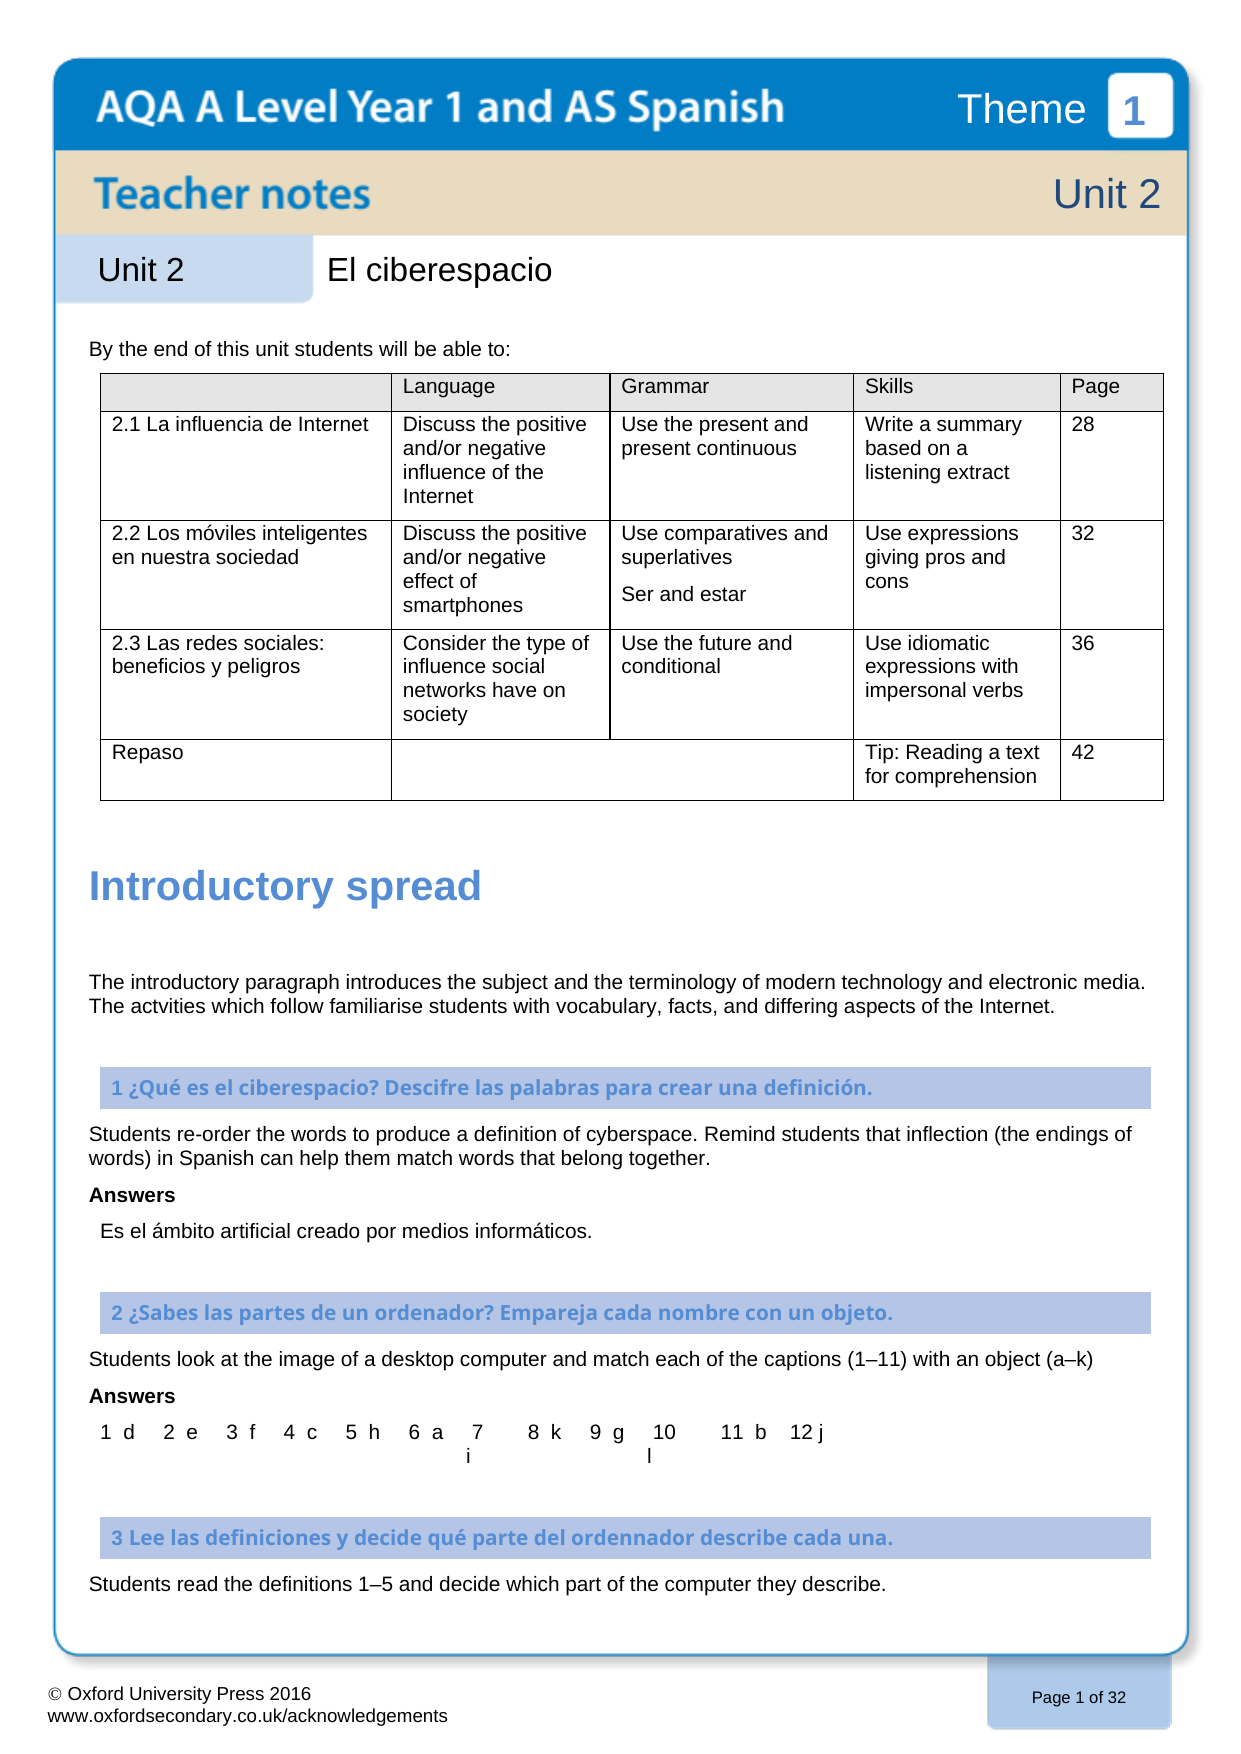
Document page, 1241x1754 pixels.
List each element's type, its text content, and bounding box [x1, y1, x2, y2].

table_header 5 h [328, 1420, 391, 1480]
table_cell 2.2 Los móviles inteligentes en nuestra sociedad [101, 521, 391, 629]
table_header 2 ¿Sabes las partes de un ordenador? Empareja cada nombre con un objeto. [100, 1292, 1151, 1334]
text By the end of this unit students will be able to: [89, 337, 1152, 361]
table_header 9 g [573, 1420, 636, 1480]
table_header 1 d [89, 1420, 146, 1480]
table_header 6 a [391, 1420, 454, 1480]
table_header 1 ¿Qué es el ciberespacio? Descifre las palabras para crear una definición. [100, 1067, 1151, 1109]
subtitle Answers [89, 1182, 1152, 1206]
table_header 2 e [146, 1420, 209, 1480]
table_cell Tip: Reading a text for comprehension [854, 740, 1060, 800]
table_cell Use comparatives and superlatives Ser and estar [611, 521, 853, 629]
table_cell Write a summary based on a listening extract [854, 412, 1060, 520]
table_header Language [392, 374, 609, 411]
table_cell 42 [1061, 740, 1163, 800]
table_header 10 l [636, 1420, 703, 1480]
table_cell Discuss the positive and/or negative influence of the Internet [392, 412, 609, 520]
table_cell Discuss the positive and/or negative effect of smartphones [392, 521, 609, 629]
table_cell Use idiomatic expressions with impersonal verbs [854, 630, 1060, 739]
table_header Skills [854, 374, 1060, 411]
table_header [101, 374, 391, 411]
subtitle Introductory spread [89, 862, 1152, 957]
table_header 7 i [455, 1420, 511, 1480]
table_cell Consider the type of influence social networks have on society [392, 630, 609, 739]
table_header Page [1061, 374, 1163, 411]
subtitle Answers [89, 1383, 1152, 1407]
table_header 11 b 12 j [703, 1420, 835, 1480]
table_cell 2.3 Las redes sociales: beneficios y peligros [101, 630, 391, 739]
table_cell 32 [1061, 521, 1163, 629]
text Students read the definitions 1–5 and decide which part of the computer they describe. [89, 1572, 1152, 1596]
table_header 3 Lee las definiciones y decide qué parte del ordennador describe cada una. [100, 1517, 1151, 1559]
table_cell Use expressions giving pros and cons [854, 521, 1060, 629]
table_cell 2.1 La influencia de Internet [101, 412, 391, 520]
table_header Es el ámbito artificial creado por medios informáticos. [89, 1219, 1151, 1255]
table_header Grammar [611, 374, 853, 411]
text Students re-order the words to produce a definition of cyberspace. Remind students that inflection (the endings of words) in Spanish can help them match words that belong together. [89, 1122, 1152, 1170]
table_header 8 k [511, 1420, 572, 1480]
table_cell Use the future and conditional [611, 630, 853, 739]
table_cell 36 [1061, 630, 1163, 739]
table_header 4 c [266, 1420, 328, 1480]
text Students look at the image of a desktop computer and match each of the captions (1‒11) with an object (a‒k) [89, 1347, 1152, 1371]
text The introductory paragraph introduces the subject and the terminology of modern technology and electronic media. The actvities which follow familiarise students with vocabulary, facts, and differing aspects of the Internet. [89, 970, 1152, 1018]
table_cell [392, 740, 853, 800]
table_header 3 f [209, 1420, 266, 1480]
table_cell Repaso [101, 740, 391, 800]
table_cell 28 [1061, 412, 1163, 520]
table_cell Use the present and present continuous [611, 412, 853, 520]
